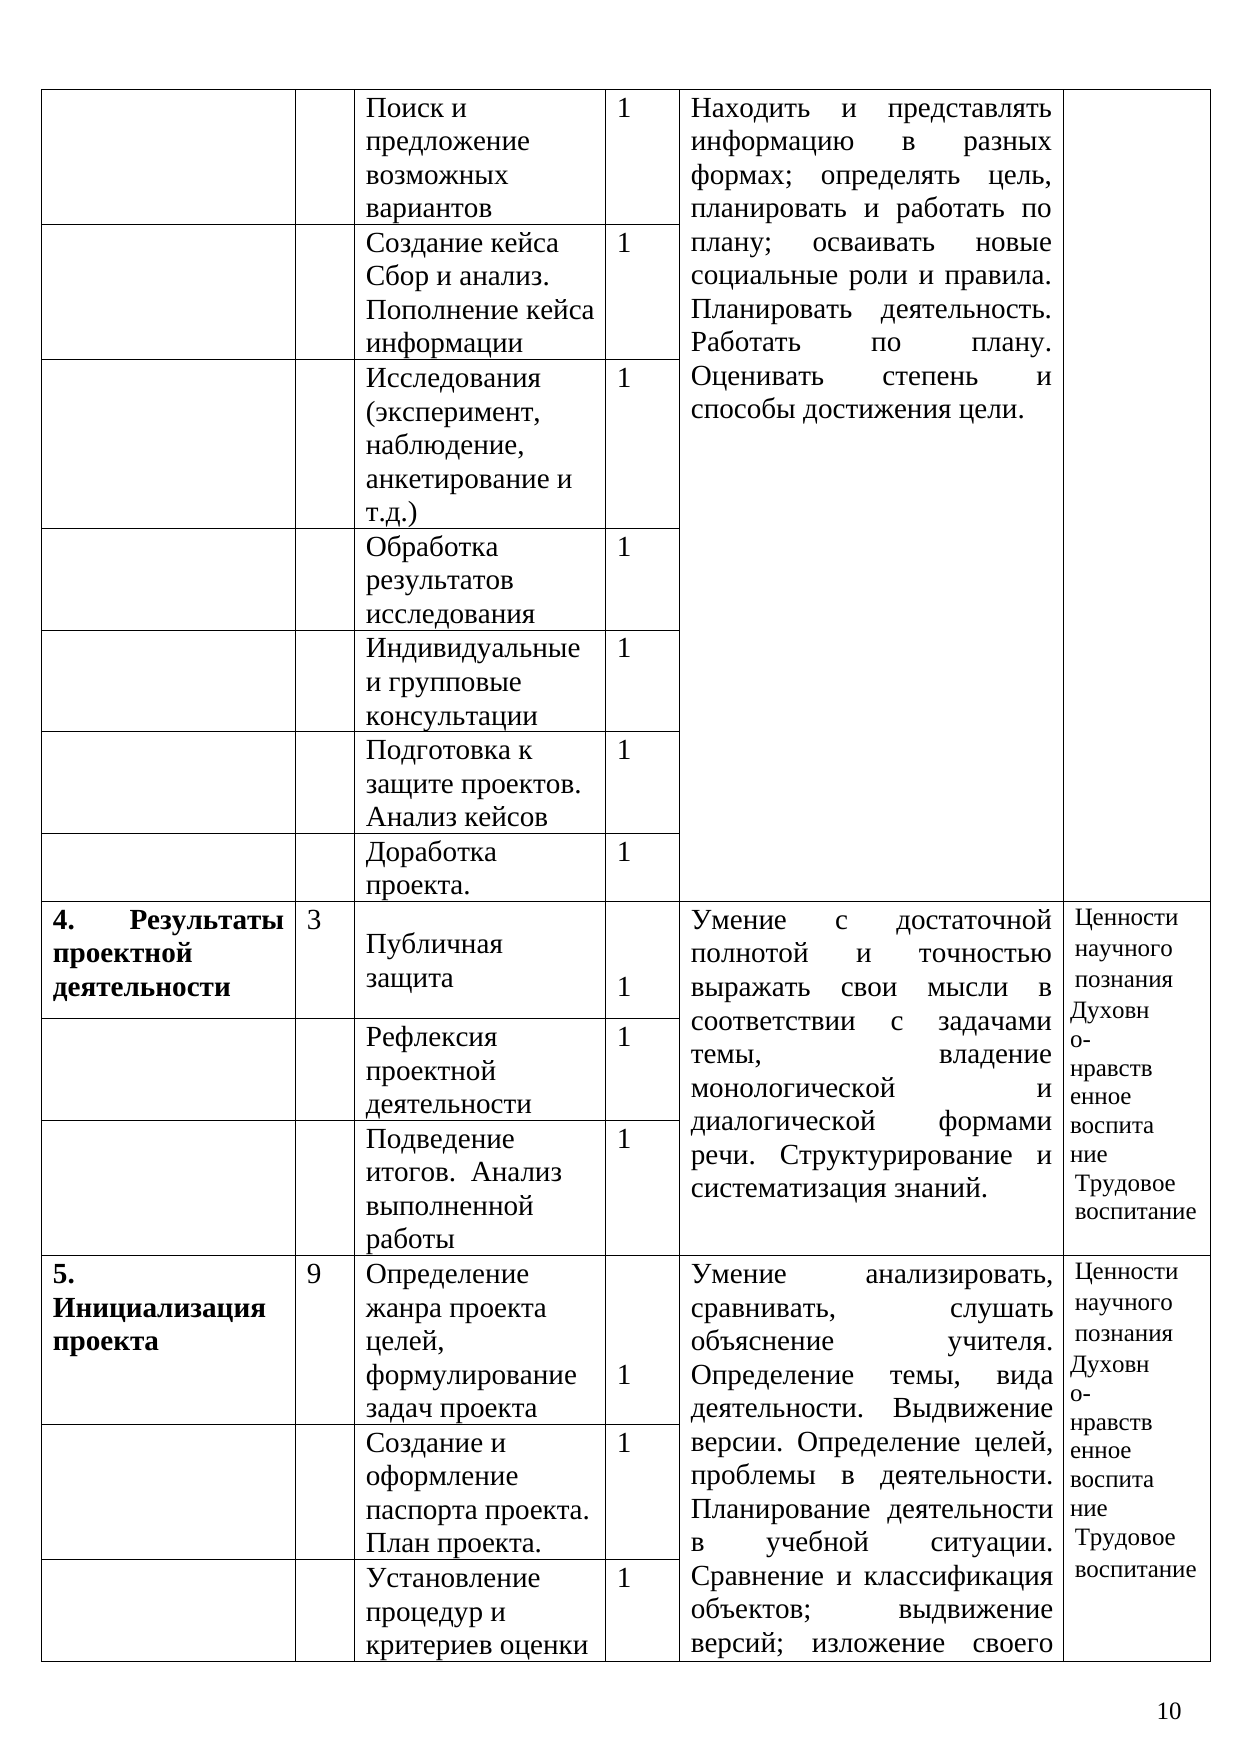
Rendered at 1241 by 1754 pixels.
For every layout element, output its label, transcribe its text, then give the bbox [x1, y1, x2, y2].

table_cell 3 [296, 902, 354, 1018]
table_cell 9 [296, 1256, 354, 1424]
table_cell [296, 631, 354, 731]
table_cell [296, 732, 354, 833]
table_cell Публичная защита [355, 902, 605, 1018]
table_cell Определение жанра проекта целей, формулирование задач проекта [355, 1256, 605, 1424]
table_cell 1 [606, 1425, 679, 1559]
table_cell Подведение итогов. Анализ выполненной работы [355, 1121, 605, 1255]
table_cell [42, 225, 295, 359]
table_cell 1 [606, 1121, 679, 1255]
table_cell Умение анализировать, сравнивать, слушать объяснение учителя. Определение темы, вида деятельности. Выдвижение версии. Определение целей, проблемы в деятельности. Планирование деятельности в учебной ситуации. Сравнение и классификация объектов; выдвижение версий; изложение своего мнения и понимание позиции другого. Планировать свои учебные действия. Умение анализировать, сравнивать. Развитие устной монологической речи. Умение анализировать, сравнивать. Находить информацию. Планировать деятельность. Описывать содержание совершаемых действий. Работать по плану. Оценивать степень и способы достижения цели. Описывать содержание совершаемых действий. Составлять план и последовательность действий. Проводить анализ решения задачи. [680, 1256, 1063, 1661]
table_cell [42, 631, 295, 731]
table_cell Исследования (эксперимент, наблюдение, анкетирование и т.д.) [355, 360, 605, 528]
table_cell 1 [606, 834, 679, 901]
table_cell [355, 1560, 605, 1661]
table_cell [296, 834, 354, 901]
table_cell [42, 1121, 295, 1255]
table_cell 5. Инициализация проекта [42, 1256, 295, 1424]
table_cell 1 [606, 90, 679, 224]
table_cell Индивидуальные и групповые консультации [355, 631, 605, 731]
table_cell [42, 529, 295, 629]
table_cell 1 [606, 631, 679, 731]
table_cell [296, 90, 354, 224]
table_cell 1 [606, 360, 679, 528]
table_cell [42, 360, 295, 528]
table_cell [296, 529, 354, 629]
table_cell [42, 90, 295, 224]
table_cell Ценности научного познания Духовно-нравственное воспитание Трудовое воспитание [1064, 902, 1210, 1255]
table_cell Создание и оформление паспорта проекта. План проекта. [355, 1425, 605, 1559]
table_cell Ценности научного познания Духовно-нравственное воспитание Трудовое воспитание [1064, 1256, 1210, 1661]
table_cell Подготовка к защите проектов. Анализ кейсов [355, 732, 605, 833]
table_cell Поиск и предложение возможных вариантов [355, 90, 605, 224]
table_cell [42, 732, 295, 833]
table_cell Рефлексия проектной деятельности [355, 1019, 605, 1120]
table_cell [296, 1019, 354, 1120]
table_cell [296, 1121, 354, 1255]
table_cell [42, 1019, 295, 1120]
table_cell [296, 1425, 354, 1559]
table_cell [42, 1425, 295, 1559]
table_cell 1 [606, 529, 679, 629]
table_cell 1 [606, 1560, 679, 1661]
table_cell 4. Результаты проектной деятельности [42, 902, 295, 1018]
table_cell 1 [606, 902, 679, 1018]
table_cell 1 [606, 225, 679, 359]
table_cell Создание кейса Сбор и анализ. Пополнение кейса информации [355, 225, 605, 359]
table_cell Умение с достаточной полнотой и точностью выражать свои мысли в соответствии с задачами темы, владение монологической и диалогической формами речи. Структурирование и систематизация знаний. [680, 902, 1063, 1255]
table_cell [42, 1560, 295, 1661]
table_cell Обработка результатов исследования [355, 529, 605, 629]
table_cell [296, 225, 354, 359]
table_cell 1 [606, 1256, 679, 1424]
table_cell [42, 834, 295, 901]
table_cell [296, 1560, 354, 1661]
table_cell [296, 360, 354, 528]
table_cell Доработка проекта. [355, 834, 605, 901]
table_cell 1 [606, 1019, 679, 1120]
table_cell 1 [606, 732, 679, 833]
